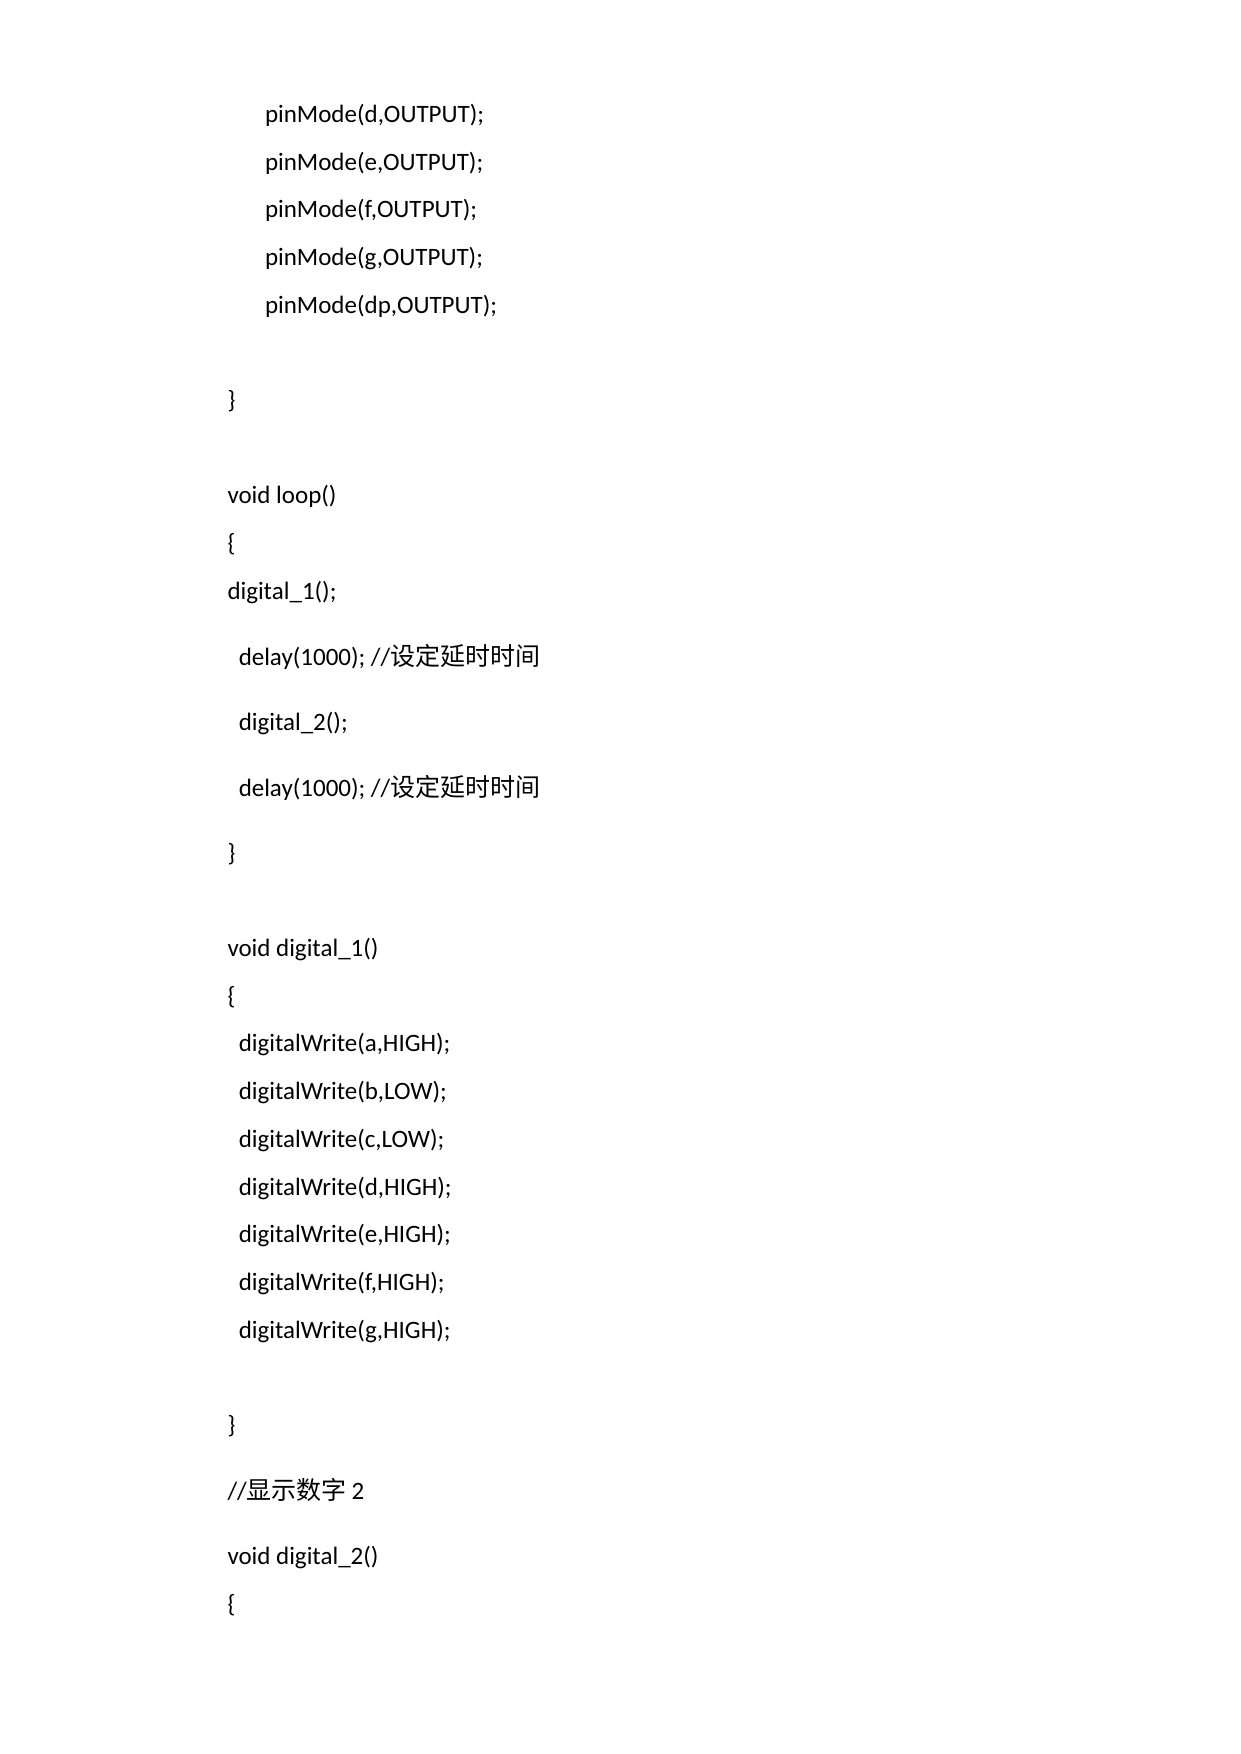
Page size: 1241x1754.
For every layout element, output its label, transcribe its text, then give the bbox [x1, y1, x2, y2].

text digitalWrite(f,HIGH); [177, 1265, 1152, 1298]
text { [177, 1587, 1152, 1619]
text digitalWrite(b,LOW); [177, 1074, 1152, 1107]
text digital_2(); [177, 705, 1152, 737]
text digital_1(); [177, 574, 1152, 607]
text } [177, 383, 1152, 416]
text //显示数字2 [177, 1456, 1152, 1521]
text void loop() [177, 479, 1152, 511]
text digitalWrite(g,HIGH); [177, 1313, 1152, 1345]
text { [177, 526, 1152, 559]
text pinMode(d,OUTPUT); [177, 97, 1152, 129]
text } [177, 1408, 1152, 1441]
text { [177, 979, 1152, 1011]
text delay(1000); //设定延时时间 [177, 622, 1152, 687]
text pinMode(g,OUTPUT); [177, 240, 1152, 273]
text void digital_1() [177, 931, 1152, 964]
text pinMode(dp,OUTPUT); [177, 288, 1152, 320]
text digitalWrite(e,HIGH); [177, 1217, 1152, 1250]
text void digital_2() [177, 1539, 1152, 1572]
text digitalWrite(c,LOW); [177, 1122, 1152, 1154]
text } [177, 836, 1152, 868]
text digitalWrite(a,HIGH); [177, 1027, 1152, 1059]
text digitalWrite(d,HIGH); [177, 1170, 1152, 1202]
text pinMode(e,OUTPUT); [177, 145, 1152, 177]
text pinMode(f,OUTPUT); [177, 192, 1152, 225]
text delay(1000); //设定延时时间 [177, 753, 1152, 818]
